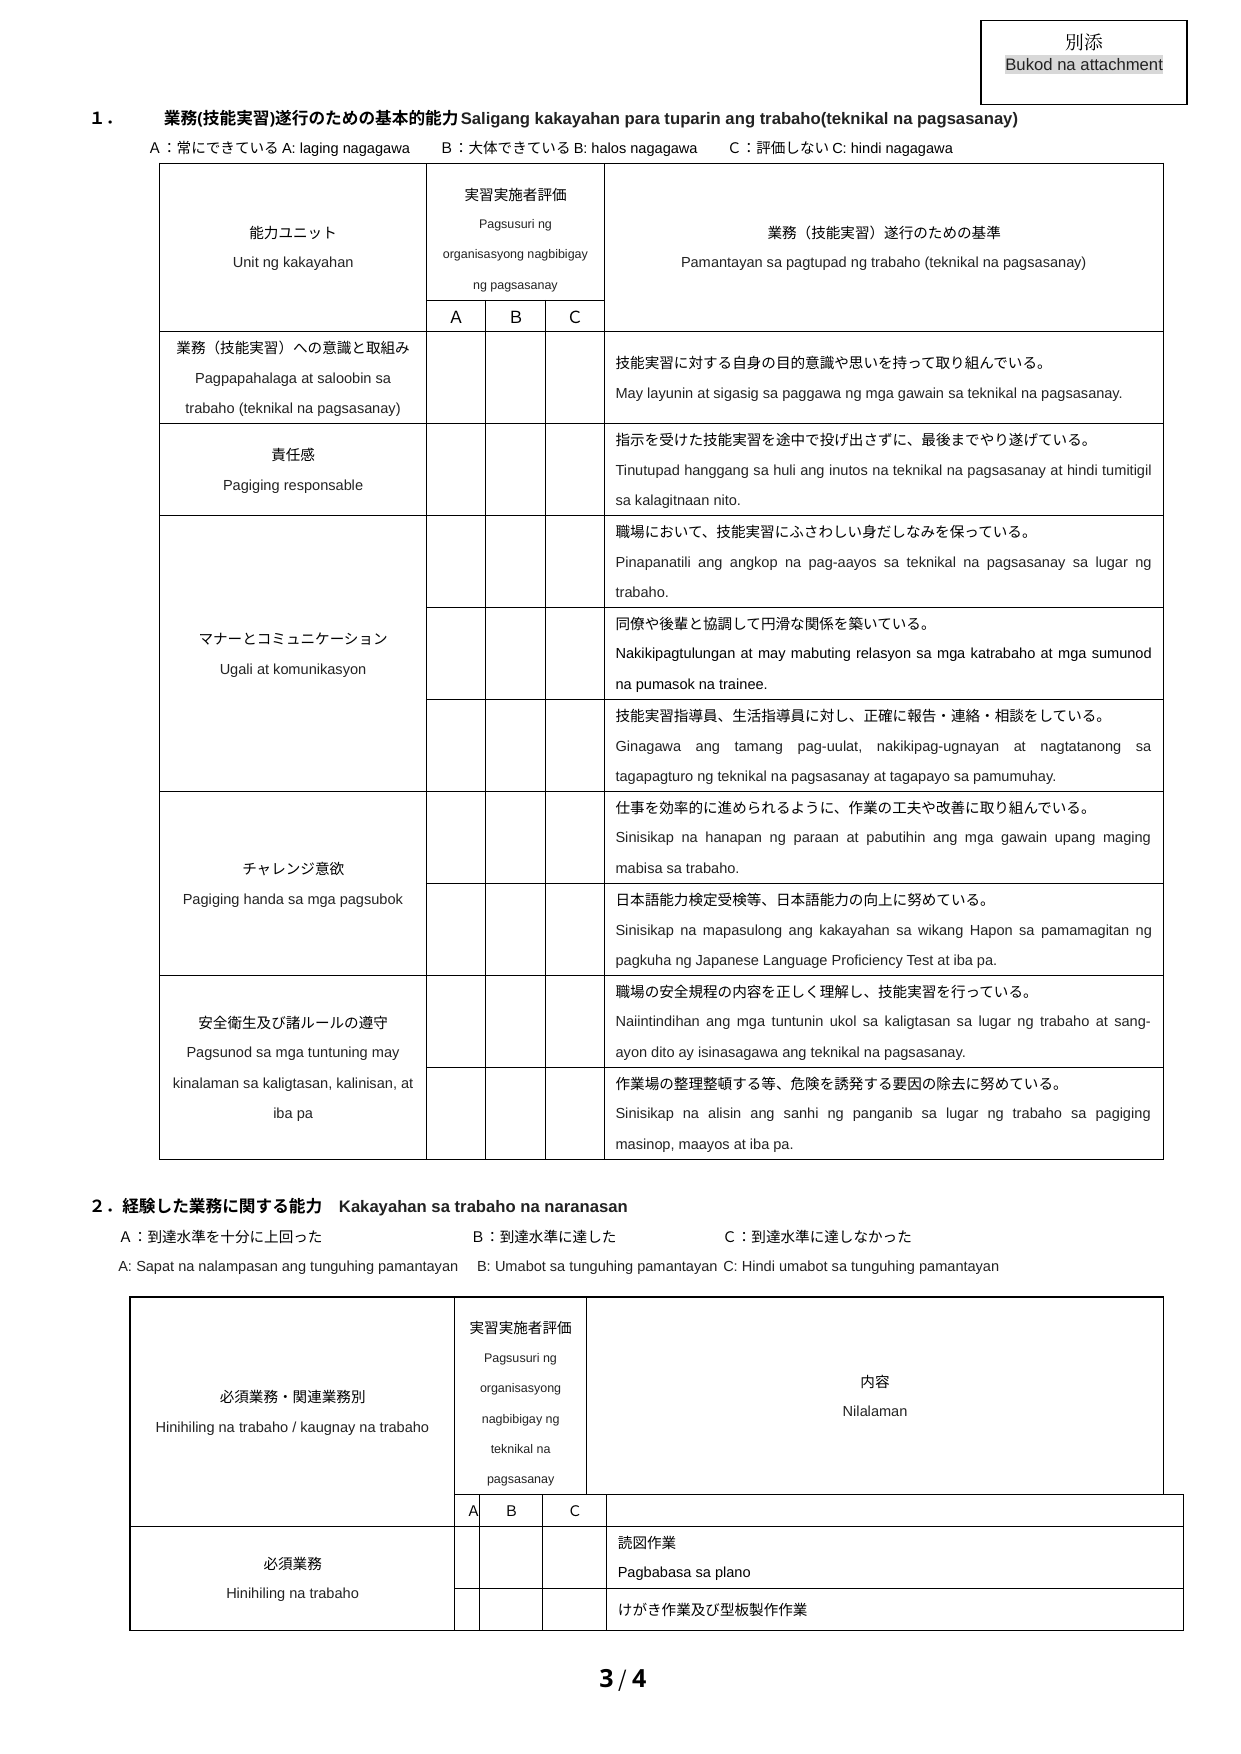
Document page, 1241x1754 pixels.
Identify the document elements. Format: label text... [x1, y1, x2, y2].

table_cell [427, 608, 485, 699]
table_cell Ａ [455, 1495, 479, 1526]
table_cell 業務（技能実習）への意識と取組み Pagpapahalaga at saloobin sa trabaho (teknikal na pagsasanay) [160, 332, 426, 423]
table_cell [486, 884, 545, 975]
table_cell [543, 1589, 606, 1630]
table_cell [546, 608, 604, 699]
table_header 業務（技能実習）遂行のための基準 Pamantayan sa pagtupad ng trabaho (teknikal na pagsasanay) [605, 164, 1163, 331]
table_cell 同僚や後輩と協調して円滑な関係を築いている。 Nakikipagtulungan at may mabuting relasyon sa mga katrabaho at mga sumunod na pumasok na trainee. [605, 608, 1163, 699]
table_cell 指示を受けた技能実習を途中で投げ出さずに、最後までやり遂げている。 Tinutupad hanggang sa huli ang inutos na teknikal na pagsasanay at hindi tumitigil sa kalagitnaan nito. [605, 424, 1163, 515]
table_header 実習実施者評価 Pagsusuri ng organisasyong nagbibigay ng teknikal na pagsasanay [455, 1298, 586, 1494]
table_header 実習実施者評価 Pagsusuri ng organisasyong nagbibigay ng pagsasanay [427, 164, 604, 300]
table_cell [486, 608, 545, 699]
table_cell 作業場の整理整頓する等、危険を誘発する要因の除去に努めている。 Sinisikap na alisin ang sanhi ng panganib sa lugar ng trabaho sa pagiging masinop, maayos at iba pa. [605, 1068, 1163, 1159]
table_header 能力ユニット Unit ng kakayahan [160, 164, 426, 331]
table_cell 技能実習指導員、生活指導員に対し、正確に報告・連絡・相談をしている。 Ginagawa ang tamang pag-uulat, nakikipag-ugnayan at nagtatanong sa tagapagturo ng teknikal na pagsasanay at tagapayo sa pamumuhay. [605, 700, 1163, 791]
table_cell 必須業務 Hinihiling na trabaho [131, 1527, 454, 1630]
table_cell [427, 700, 485, 791]
table_cell [427, 516, 485, 607]
table_cell [486, 424, 545, 515]
list 業務(技能実習)遂行のための基本的能力 Saligang kakayahan para tuparin ang trabaho(teknikal na pagsasanay) [89, 102, 1152, 132]
table_cell マナーとコミュニケーション Ugali at komunikasyon [160, 516, 426, 791]
table_cell [480, 1589, 542, 1630]
table_cell [543, 1527, 606, 1587]
table_cell [427, 884, 485, 975]
table_cell [455, 1589, 479, 1630]
table_cell 日本語能力検定受検等、日本語能力の向上に努めている。 Sinisikap na mapasulong ang kakayahan sa wikang Hapon sa pamamagitan ng pagkuha ng Japanese Language Proficiency Test at iba pa. [605, 884, 1163, 975]
table_cell [427, 792, 485, 883]
table_cell 仕事を効率的に進められるように、作業の工夫や改善に取り組んでいる。 Sinisikap na hanapan ng paraan at pabutihin ang mga gawain upang maging mabisa sa trabaho. [605, 792, 1163, 883]
table_cell [486, 1068, 545, 1159]
table_cell [427, 424, 485, 515]
text Ａ：常にできている A: laging nagagawa Ｂ：大体できている B: halos nagagawa Ｃ：評価しない C: hindi nagagawa [118, 132, 1152, 162]
table_cell [607, 1495, 1183, 1526]
table_cell Ｃ [543, 1495, 606, 1526]
table_cell [546, 424, 604, 515]
table_cell [427, 332, 485, 423]
table_cell 職場において、技能実習にふさわしい身だしなみを保っている。 Pinapanatili ang angkop na pag-aayos sa teknikal na pagsasanay sa lugar ng trabaho. [605, 516, 1163, 607]
table_cell [486, 700, 545, 791]
text Ａ：到達水準を十分に上回った Ｂ：到達水準に達した Ｃ：到達水準に達しなかった [118, 1221, 1152, 1251]
table_cell Ａ [427, 301, 485, 331]
table_cell Ｂ [486, 301, 545, 331]
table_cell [607, 1589, 1183, 1630]
table_header 内容 Nilalaman [587, 1298, 1163, 1494]
table_cell 責任感 Pagiging responsable [160, 424, 426, 515]
table_cell [480, 1527, 542, 1587]
table_cell Ｂ [480, 1495, 542, 1526]
table_cell Ｃ [546, 301, 604, 331]
table_cell [486, 516, 545, 607]
table_cell [546, 792, 604, 883]
table_cell [546, 884, 604, 975]
text A: Sapat na nalampasan ang tunguhing pamantayan B: Umabot sa tunguhing pamantayan C: Hindi umabot sa tunguhing pamantayan [118, 1251, 1152, 1281]
table_cell [546, 516, 604, 607]
table_cell [546, 976, 604, 1067]
table_cell [427, 976, 485, 1067]
table_cell [546, 700, 604, 791]
table_cell 安全衛生及び諸ルールの遵守 Pagsunod sa mga tuntuning may kinalaman sa kaligtasan, kalinisan, at iba pa [160, 976, 426, 1159]
table_cell [486, 792, 545, 883]
table_cell チャレンジ意欲 Pagiging handa sa mga pagsubok [160, 792, 426, 975]
table_cell 職場の安全規程の内容を正しく理解し、技能実習を行っている。 Naiintindihan ang mga tuntunin ukol sa kaligtasan sa lugar ng trabaho at sang-ayon dito ay isinasagawa ang teknikal na pagsasanay. [605, 976, 1163, 1067]
table_cell [486, 332, 545, 423]
text ２．経験した業務に関する能力 Kakayahan sa trabaho na naranasan [89, 1190, 1152, 1221]
table_header 必須業務・関連業務別 Hinihiling na trabaho / kaugnay na trabaho [131, 1298, 454, 1526]
table_cell 技能実習に対する自身の目的意識や思いを持って取り組んでいる。 May layunin at sigasig sa paggawa ng mga gawain sa teknikal na pagsasanay. [605, 332, 1163, 423]
table_cell [427, 1068, 485, 1159]
table_cell [546, 1068, 604, 1159]
table_cell [486, 976, 545, 1067]
table_cell 読図作業 Pagbabasa sa plano [607, 1527, 1183, 1587]
table_cell [455, 1527, 479, 1587]
table_cell [546, 332, 604, 423]
